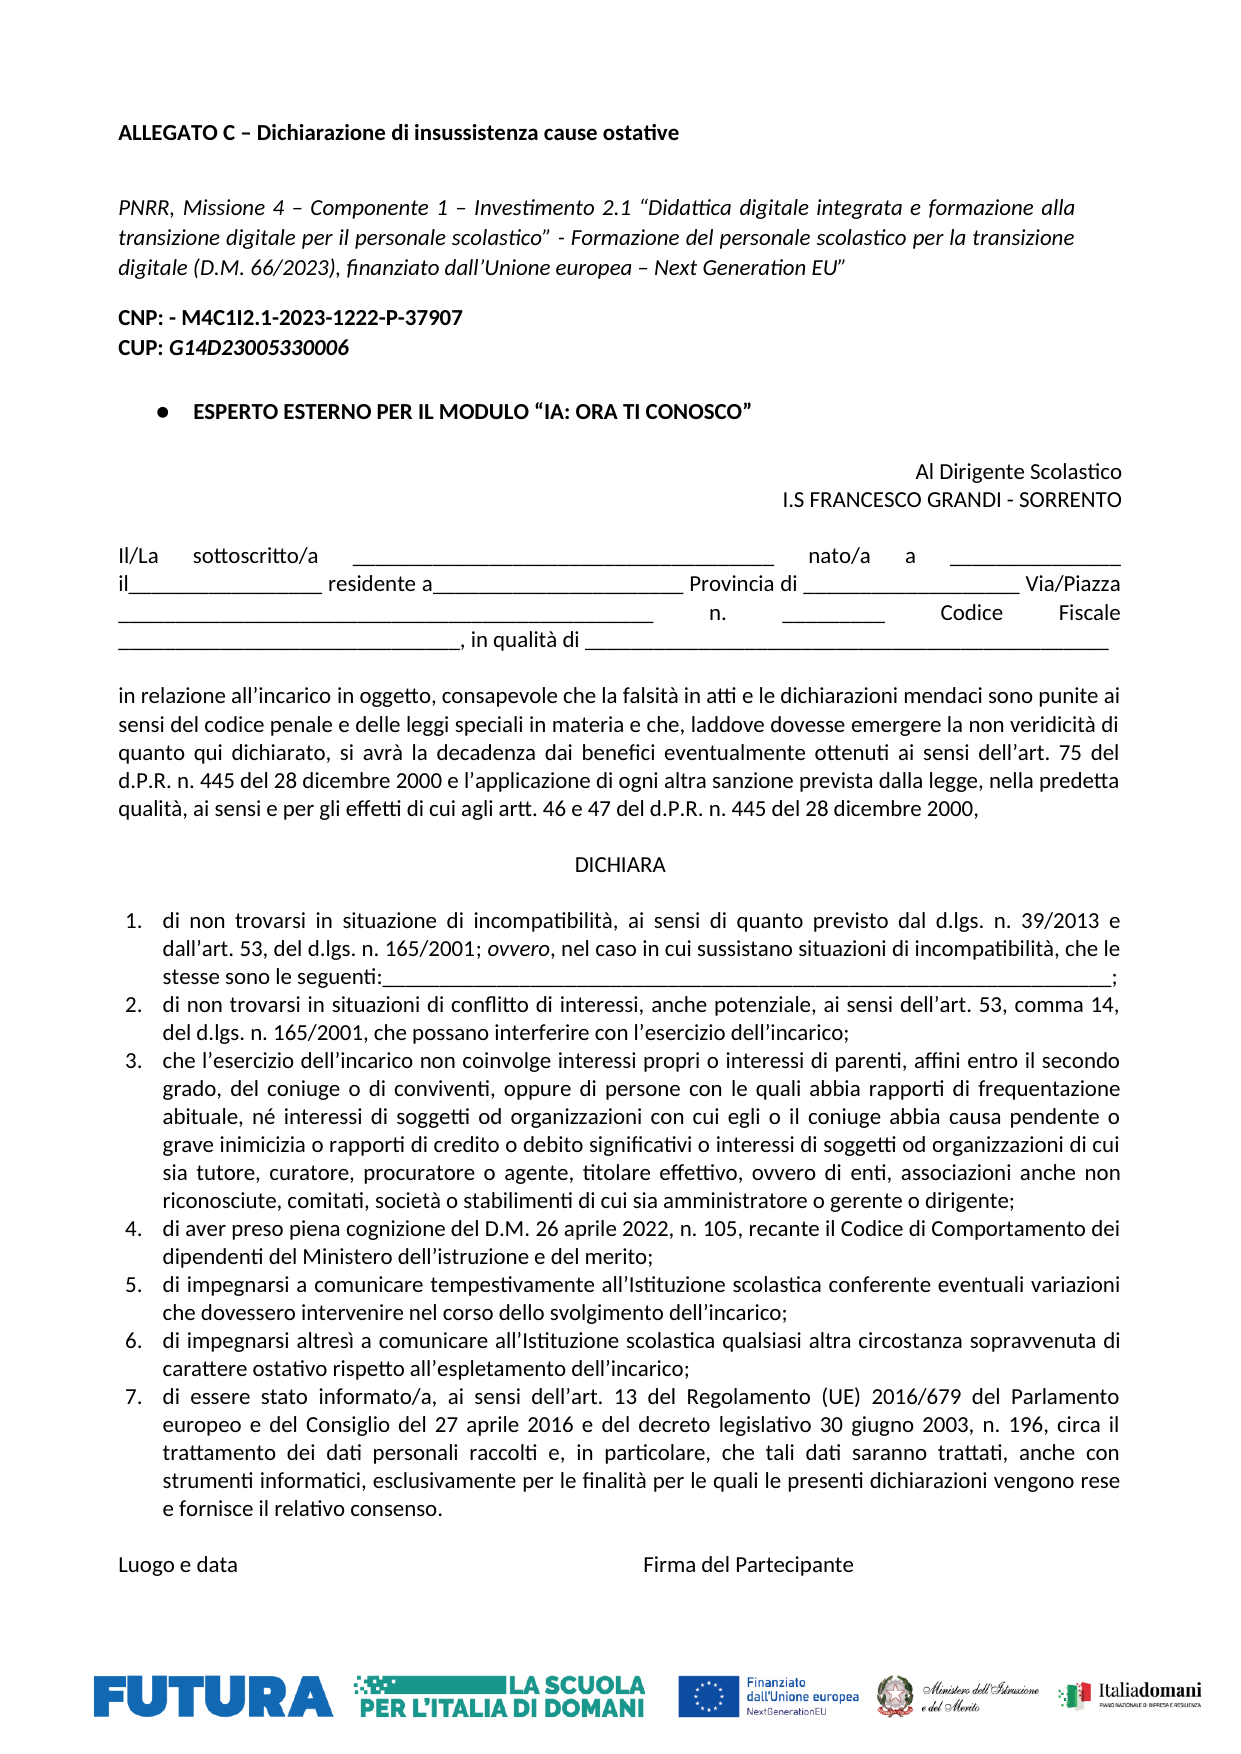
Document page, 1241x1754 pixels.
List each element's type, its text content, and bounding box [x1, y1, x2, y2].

text ALLEGATO C – Dichiarazione di insussistenza cause ostative [118, 118, 1122, 146]
list che l’esercizio dell’incarico non coinvolge interessi propri o interessi di parenti, affini entro il secondo grado, del coniuge o di conviventi, oppure di persone con le quali abbia rapporti di frequentazione abituale, né interessi di soggetti od organizzazioni con cui egli o il coniuge abbia causa pendente o grave inimicizia o rapporti di credito o debito significativi o interessi di soggetti od organizzazioni di cui sia tutore, curatore, procuratore o agente, titolare effettivo, ovvero di enti, associazioni anche non riconosciute, comitati, società o stabilimenti di cui sia amministratore o gerente o dirigente; [125, 1046, 1122, 1214]
text Il/La sottoscritto/a _____________________________________ nato/a a _______________ il_________________ residente a______________________ Provincia di ___________________ Via/Piazza _______________________________________________ n. _________ Codice Fiscale ______________________________, in qualità di ______________________________________________ [118, 542, 1122, 654]
text PNRR, Missione 4 – Componente 1 – Investimento 2.1 “Didattica digitale integrata e formazione alla transizione digitale per il personale scolastico” - Formazione del personale scolastico per la transizione digitale (D.M. 66/2023), finanziato dall’Unione europea – Next Generation EU” [118, 193, 1079, 282]
text CUP: G14D23005330006 [118, 333, 1092, 361]
list di aver preso piena cognizione del D.M. 26 aprile 2022, n. 105, recante il Codice di Comportamento dei dipendenti del Ministero dell’istruzione e del merito; [125, 1214, 1122, 1270]
list di impegnarsi a comunicare tempestivamente all’Istituzione scolastica conferente eventuali variazioni che dovessero intervenire nel corso dello svolgimento dell’incarico; [125, 1270, 1122, 1326]
list di non trovarsi in situazioni di conflitto di interessi, anche potenziale, ai sensi dell’art. 53, comma 14, del d.lgs. n. 165/2001, che possano interferire con l’esercizio dell’incarico; [125, 990, 1122, 1046]
list di non trovarsi in situazione di incompatibilità, ai sensi di quanto previsto dal d.lgs. n. 39/2013 e dall’art. 53, del d.lgs. n. 165/2001; ovvero, nel caso in cui sussistano situazioni di incompatibilità, che le stesse sono le seguenti:________________________________________________________________; [125, 906, 1122, 990]
text Luogo e data Firma del Partecipante [118, 1550, 1122, 1578]
picture [93, 1674, 1202, 1718]
text Al Dirigente Scolastico [118, 457, 1122, 486]
list di impegnarsi altresì a comunicare all’Istituzione scolastica qualsiasi altra circostanza sopravvenuta di carattere ostativo rispetto all’espletamento dell’incarico; [125, 1326, 1122, 1382]
list ESPERTO ESTERNO PER IL MODULO “IA: ORA TI CONOSCO” [156, 397, 1123, 425]
text DICHIARA [118, 850, 1122, 878]
list di essere stato informato/a, ai sensi dell’art. 13 del Regolamento (UE) 2016/679 del Parlamento europeo e del Consiglio del 27 aprile 2016 e del decreto legislativo 30 giugno 2003, n. 196, circa il trattamento dei dati personali raccolti e, in particolare, che tali dati saranno trattati, anche con strumenti informatici, esclusivamente per le finalità per le quali le presenti dichiarazioni vengono rese e fornisce il relativo consenso. [125, 1382, 1122, 1522]
text in relazione all’incarico in oggetto, consapevole che la falsità in atti e le dichiarazioni mendaci sono punite ai sensi del codice penale e delle leggi speciali in materia e che, laddove dovesse emergere la non veridicità di quanto qui dichiarato, si avrà la decadenza dai benefici eventualmente ottenuti ai sensi dell’art. 75 del d.P.R. n. 445 del 28 dicembre 2000 e l’applicazione di ogni altra sanzione prevista dalla legge, nella predetta qualità, ai sensi e per gli effetti di cui agli artt. 46 e 47 del d.P.R. n. 445 del 28 dicembre 2000, [118, 682, 1122, 822]
text CNP: - M4C1I2.1-2023-1222-P-37907 [118, 303, 1079, 331]
text I.S FRANCESCO GRANDI - SORRENTO [118, 486, 1122, 513]
